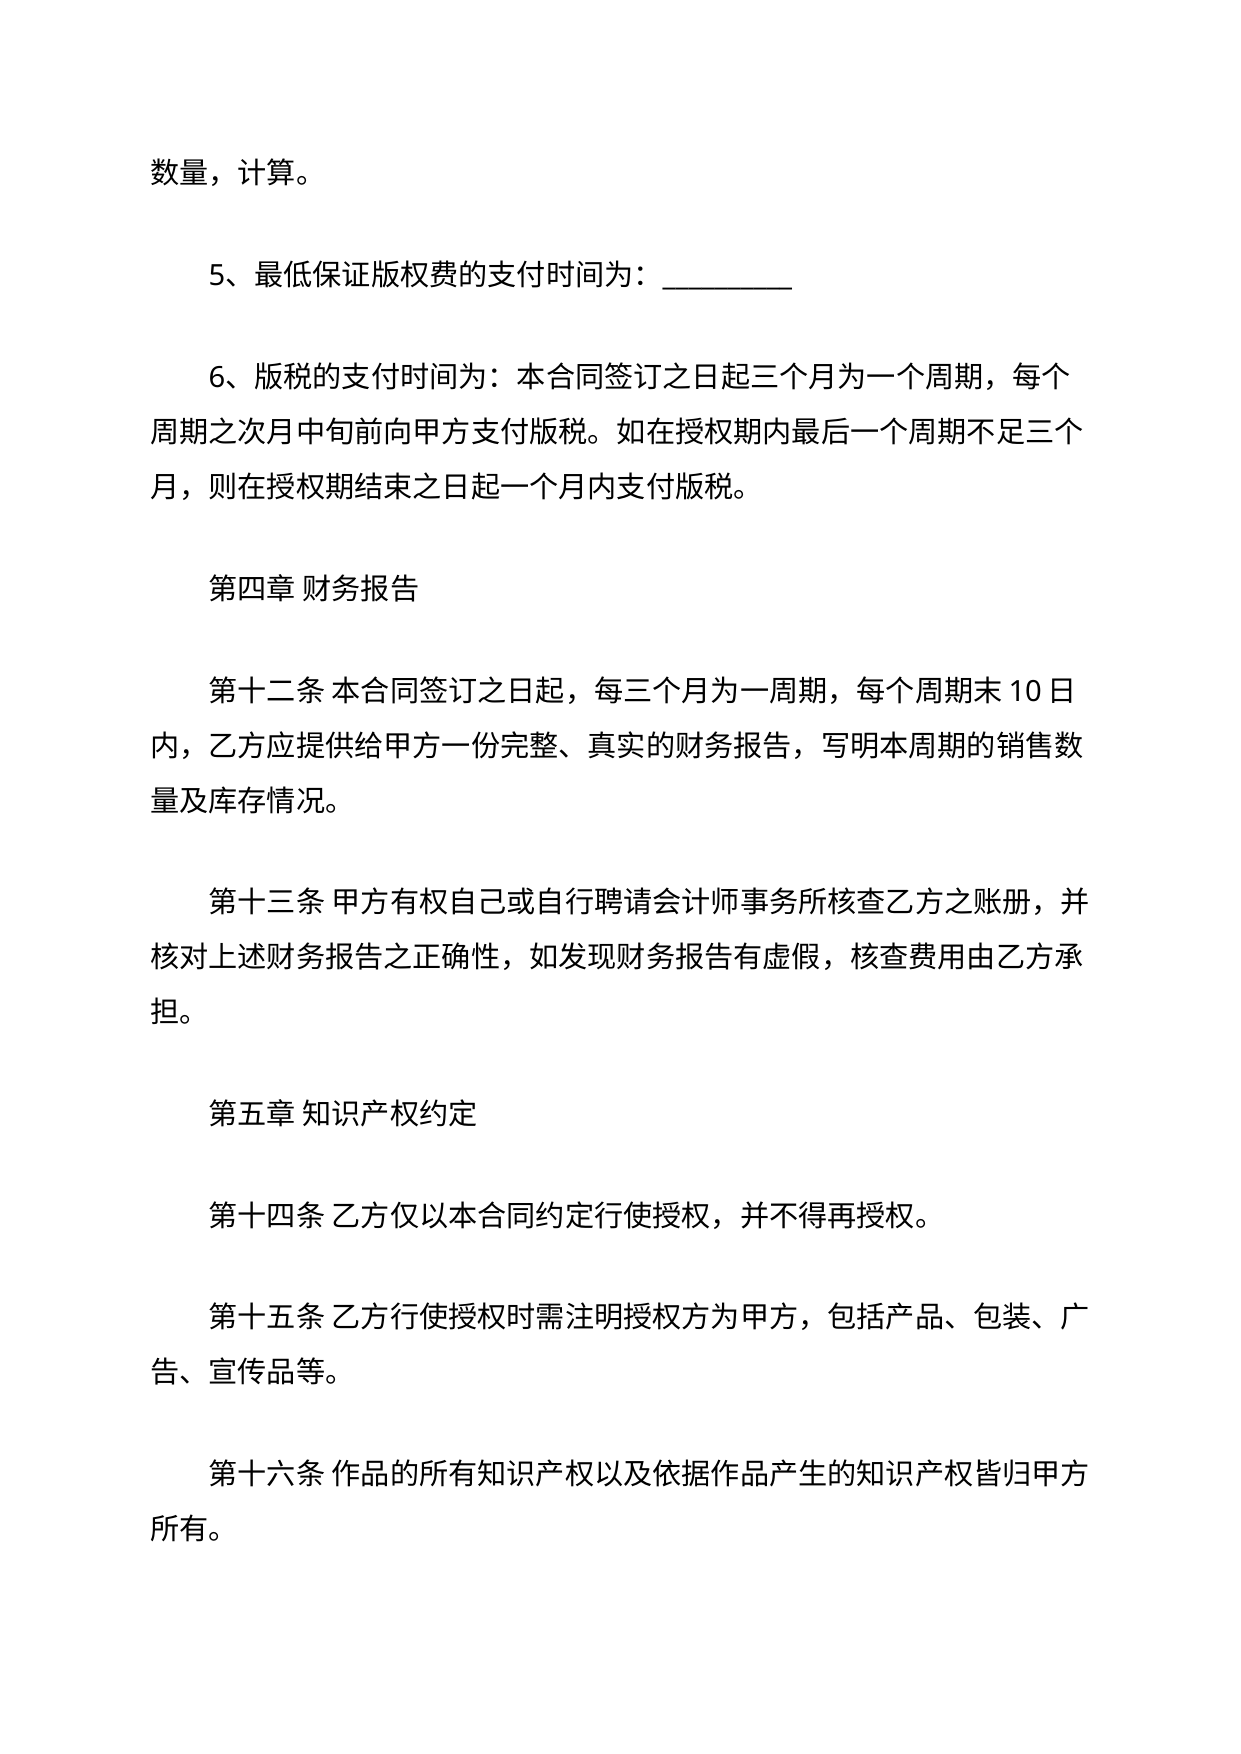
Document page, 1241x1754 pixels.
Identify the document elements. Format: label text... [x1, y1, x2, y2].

text 第十二条 本合同签订之日起，每三个月为一周期，每个周期末10日内，乙方应提供给甲方一份完整、真实的财务报告，写明本周期的销售数量及库存情况。 [150, 667, 1090, 819]
text 第十六条 作品的所有知识产权以及依据作品产生的知识产权皆归甲方所有。 [150, 1451, 1090, 1548]
text 第十五条 乙方行使授权时需注明授权方为甲方，包括产品、包装、广告、宣传品等。 [150, 1294, 1090, 1391]
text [150, 150, 1090, 192]
text 第十三条 甲方有权自己或自行聘请会计师事务所核查乙方之账册，并核对上述财务报告之正确性，如发现财务报告有虚假，核查费用由乙方承担。 [150, 879, 1090, 1031]
text 5、最低保证版权费的支付时间为：__________ [150, 252, 1090, 294]
text 第四章 财务报告 [150, 565, 1090, 608]
text 第五章 知识产权约定 [150, 1090, 1090, 1133]
text 第十四条 乙方仅以本合同约定行使授权，并不得再授权。 [150, 1192, 1090, 1234]
text 6、版税的支付时间为：本合同签订之日起三个月为一个周期，每个周期之次月中旬前向甲方支付版税。如在授权期内最后一个周期不足三个月，则在授权期结束之日起一个月内支付版税。 [150, 354, 1090, 506]
